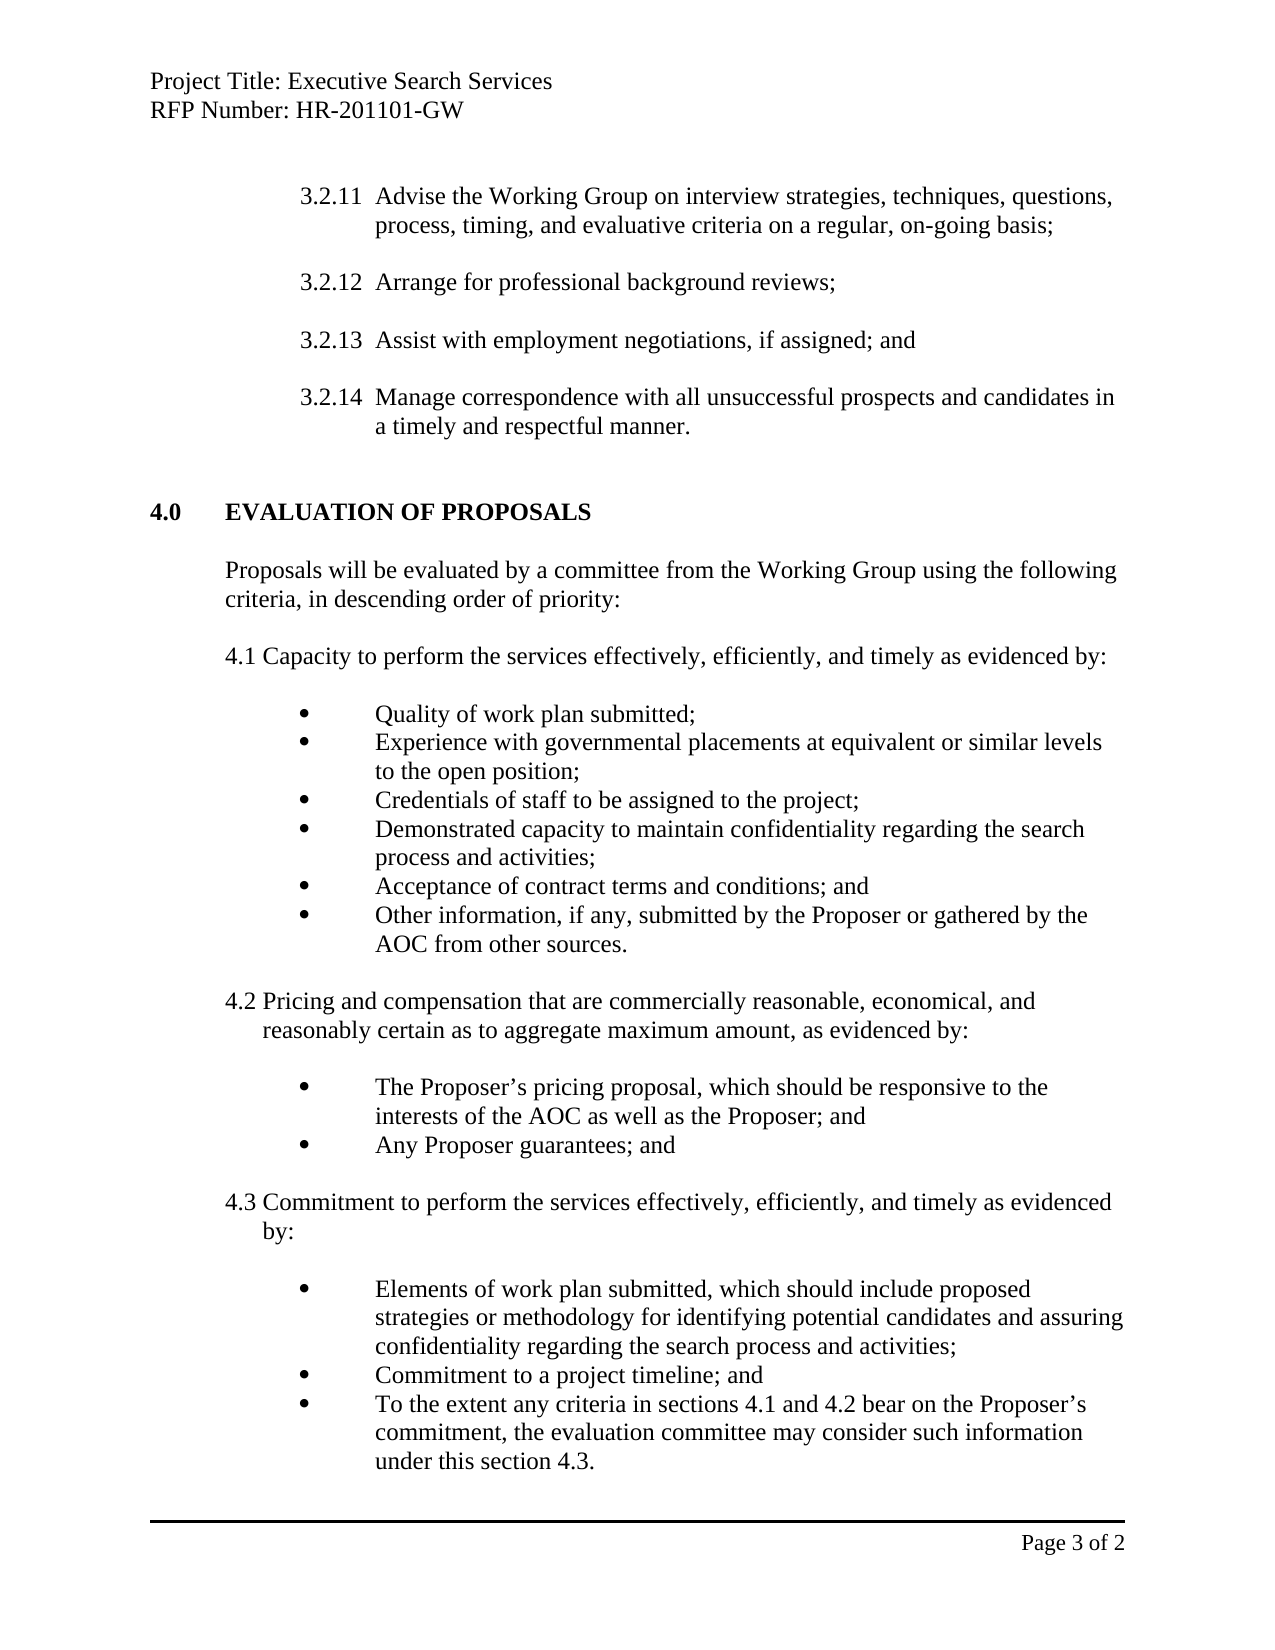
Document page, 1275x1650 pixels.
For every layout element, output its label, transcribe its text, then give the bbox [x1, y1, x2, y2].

list Pricing and compensation that are commercially reasonable, economical, and reasonably certain as to aggregate maximum amount, as evidenced by: [225, 986, 1125, 1044]
text 4.0 EVALUATION OF PROPOSALS [150, 497, 1125, 526]
list Any Proposer guarantees; and [300, 1130, 1125, 1159]
list Other information, if any, submitted by the Proposer or gathered by the AOC from other sources. [300, 900, 1125, 957]
list Commitment to a project timeline; and [300, 1360, 1125, 1389]
text 3.2.11 Advise the Working Group on interview strategies, techniques, questions, process, timing, and evaluative criteria on a regular, on-going basis; [300, 181, 1125, 239]
list Capacity to perform the services effectively, efficiently, and timely as evidenced by: [225, 641, 1125, 670]
text 3.2.12 Arrange for professional background reviews; [300, 267, 1125, 296]
list The Proposer’s pricing proposal, which should be responsive to the interests of the AOC as well as the Proposer; and [300, 1072, 1125, 1130]
text 3.2.13 Assist with employment negotiations, if assigned; and [300, 325, 1125, 354]
list Experience with governmental placements at equivalent or similar levels to the open position; [300, 727, 1125, 785]
list 3.2.14 Manage correspondence with all unsuccessful prospects and candidates in a timely and respectful manner. [300, 382, 1125, 440]
list To the extent any criteria in sections 4.1 and 4.2 bear on the Proposer’s commitment, the evaluation committee may consider such information under this section 4.3. [300, 1389, 1125, 1475]
list Acceptance of contract terms and conditions; and [300, 871, 1125, 900]
list Commitment to perform the services effectively, efficiently, and timely as evidenced by: [225, 1187, 1125, 1245]
list Quality of work plan submitted; [300, 699, 1125, 727]
list Credentials of staff to be assigned to the project; [300, 785, 1125, 814]
list Elements of work plan submitted, which should include proposed strategies or methodology for identifying potential candidates and assuring confidentiality regarding the search process and activities; [300, 1274, 1125, 1360]
text Proposals will be evaluated by a committee from the Working Group using the following criteria, in descending order of priority: [225, 555, 1125, 612]
list Demonstrated capacity to maintain confidentiality regarding the search process and activities; [300, 814, 1125, 871]
